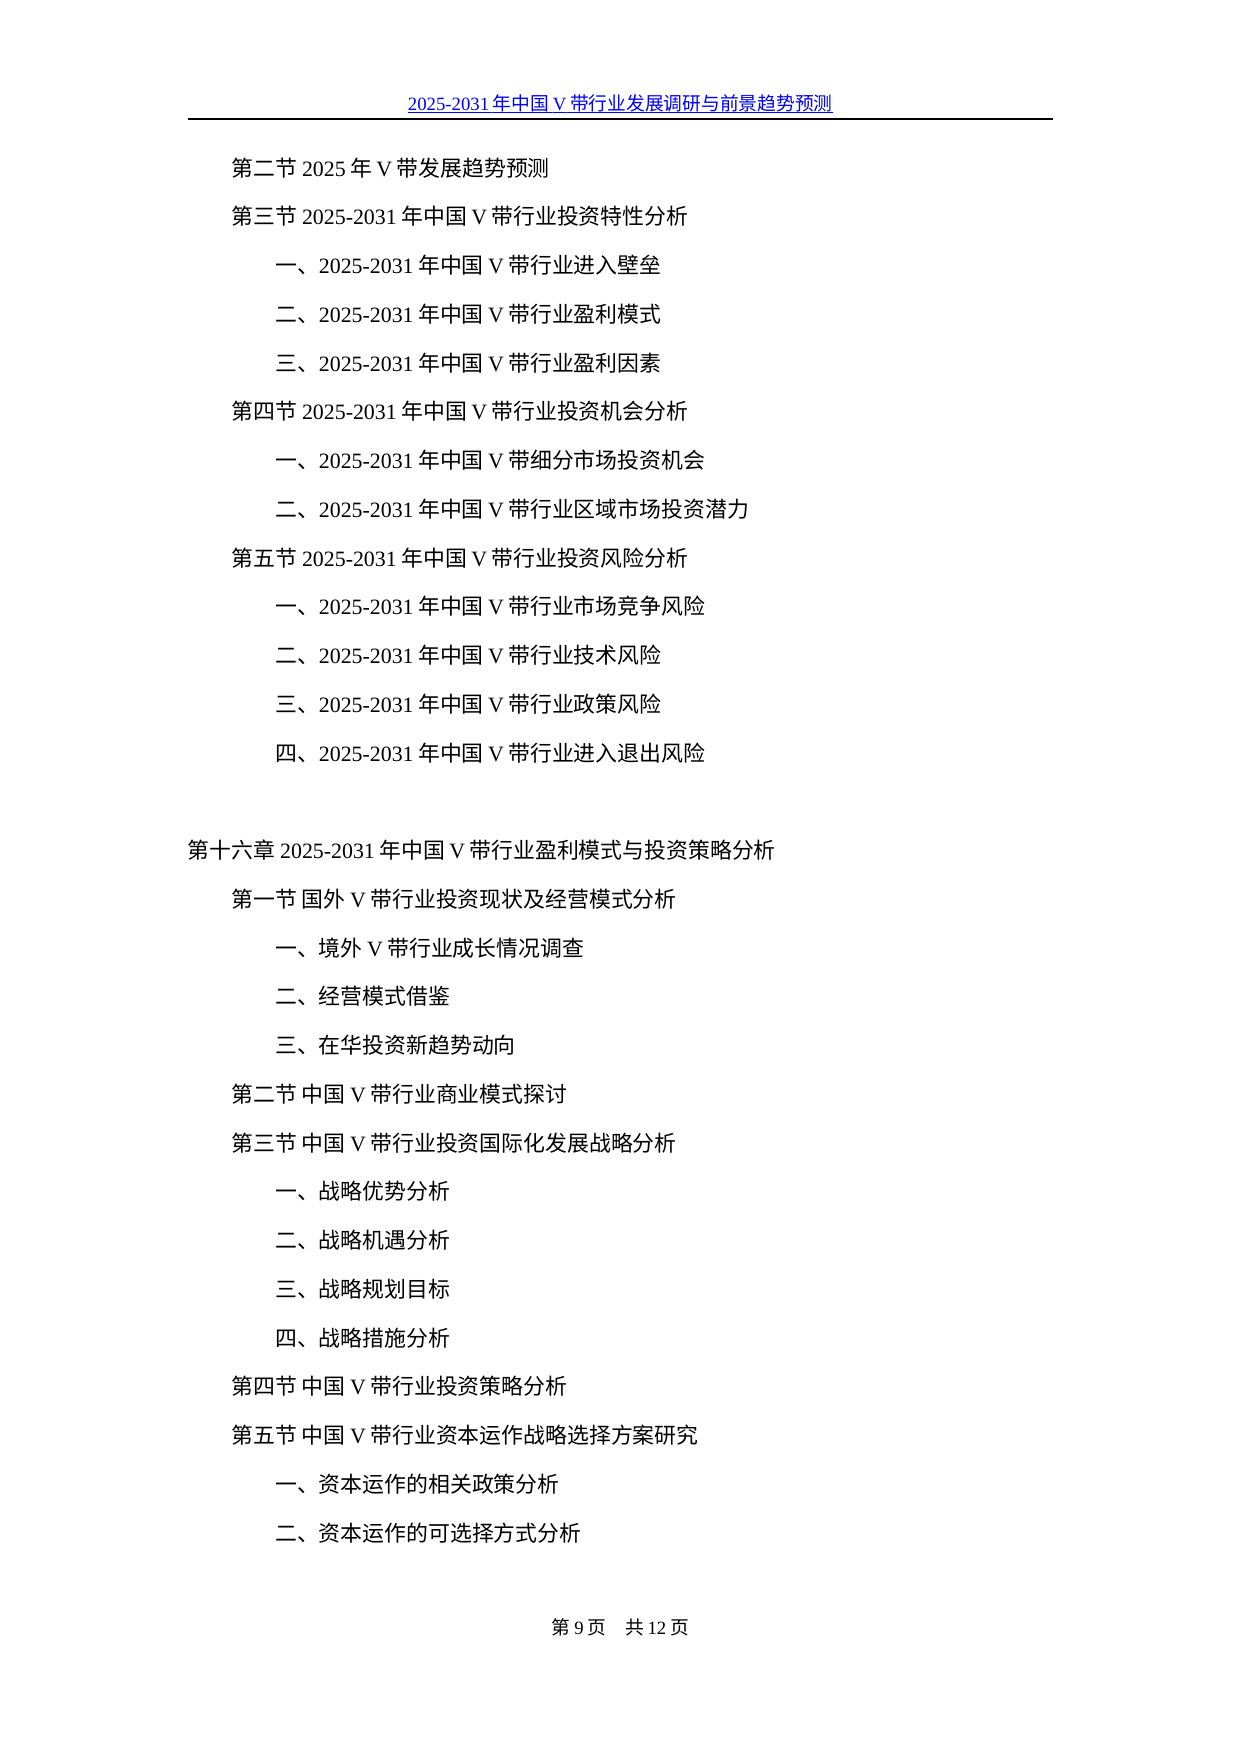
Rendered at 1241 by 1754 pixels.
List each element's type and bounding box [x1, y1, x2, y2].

text [187, 150, 1053, 1548]
